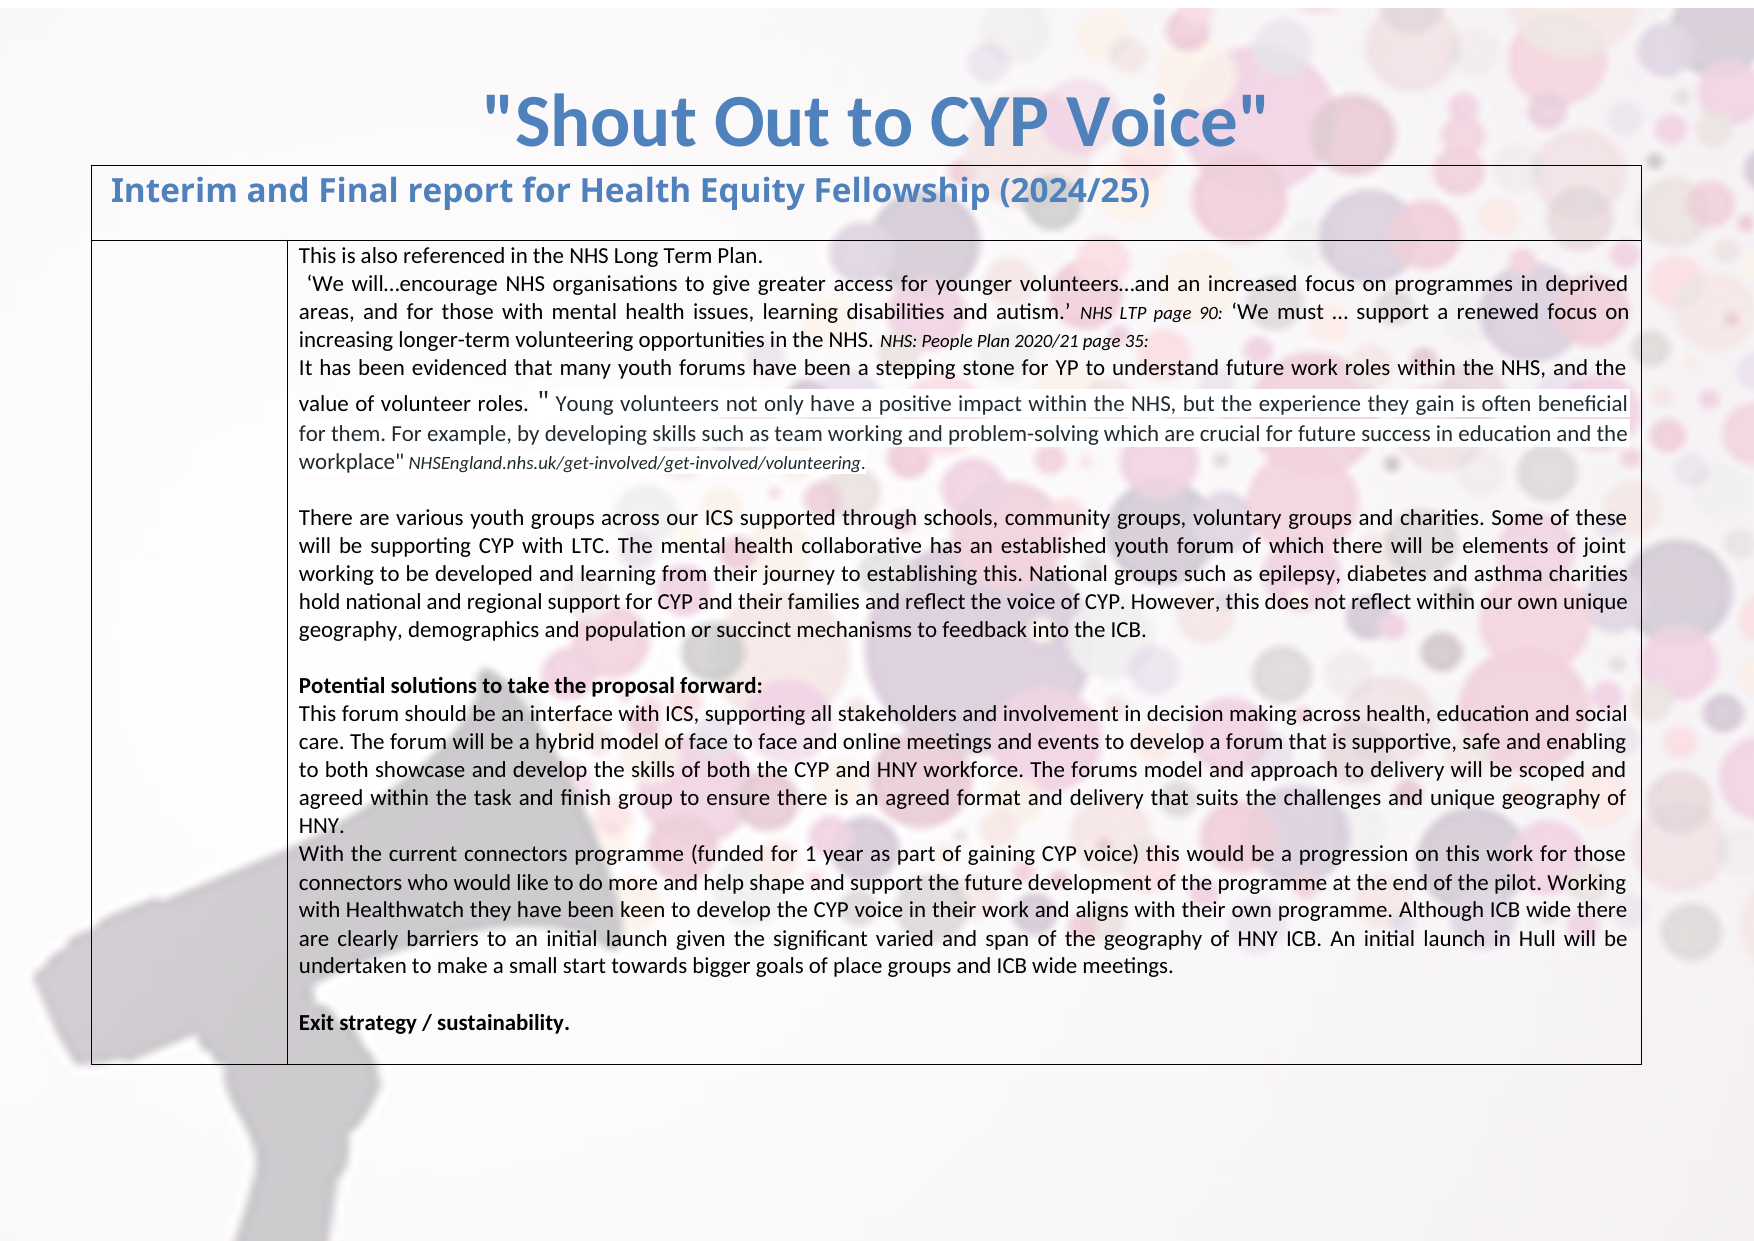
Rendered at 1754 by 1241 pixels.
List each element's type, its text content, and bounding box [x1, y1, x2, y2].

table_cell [288, 241, 1641, 1064]
table_cell Explain your key findings, results, [92, 241, 287, 1064]
table_header Interim and Final report for Health Equity Fellowship (2024/25) [92, 166, 1641, 240]
picture [0, 8, 1754, 1241]
